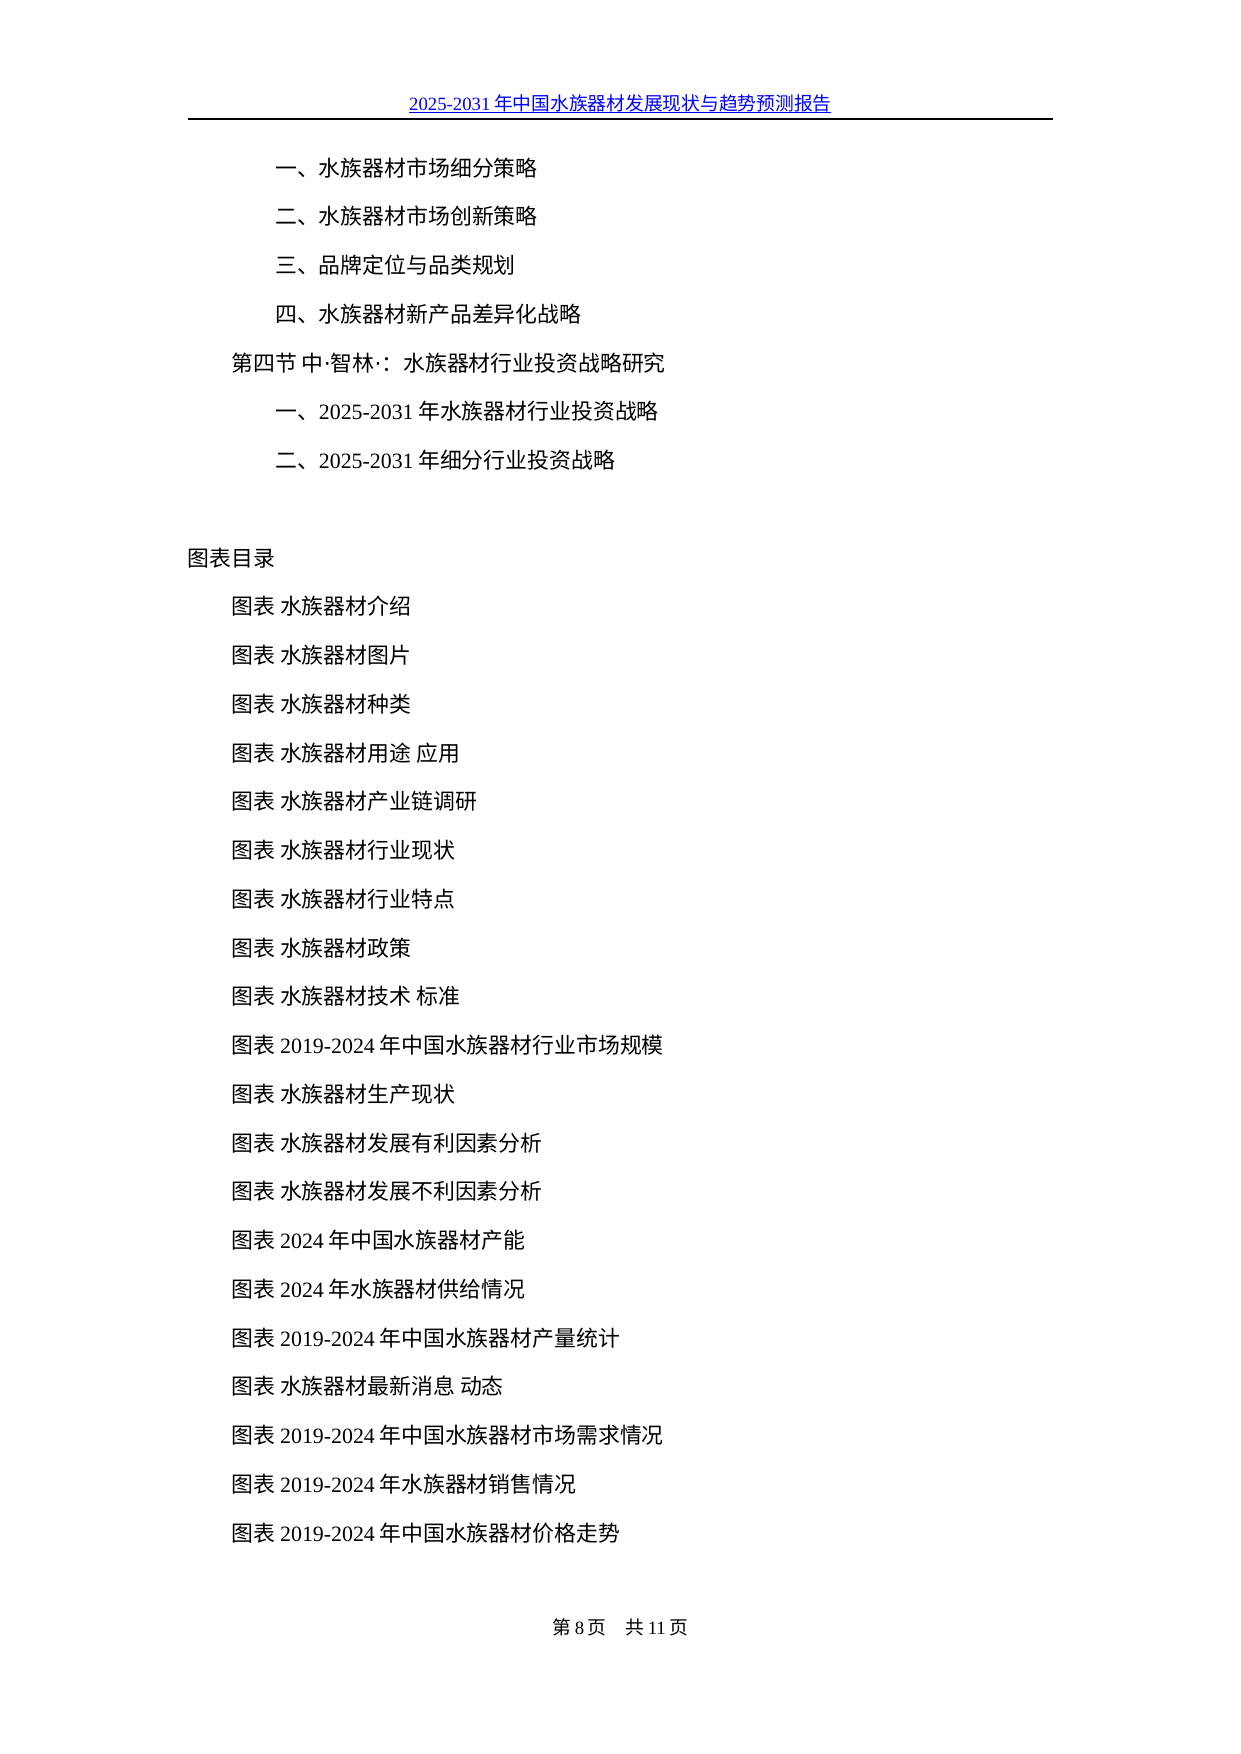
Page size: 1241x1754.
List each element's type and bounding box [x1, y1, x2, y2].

text [187, 150, 1053, 1548]
